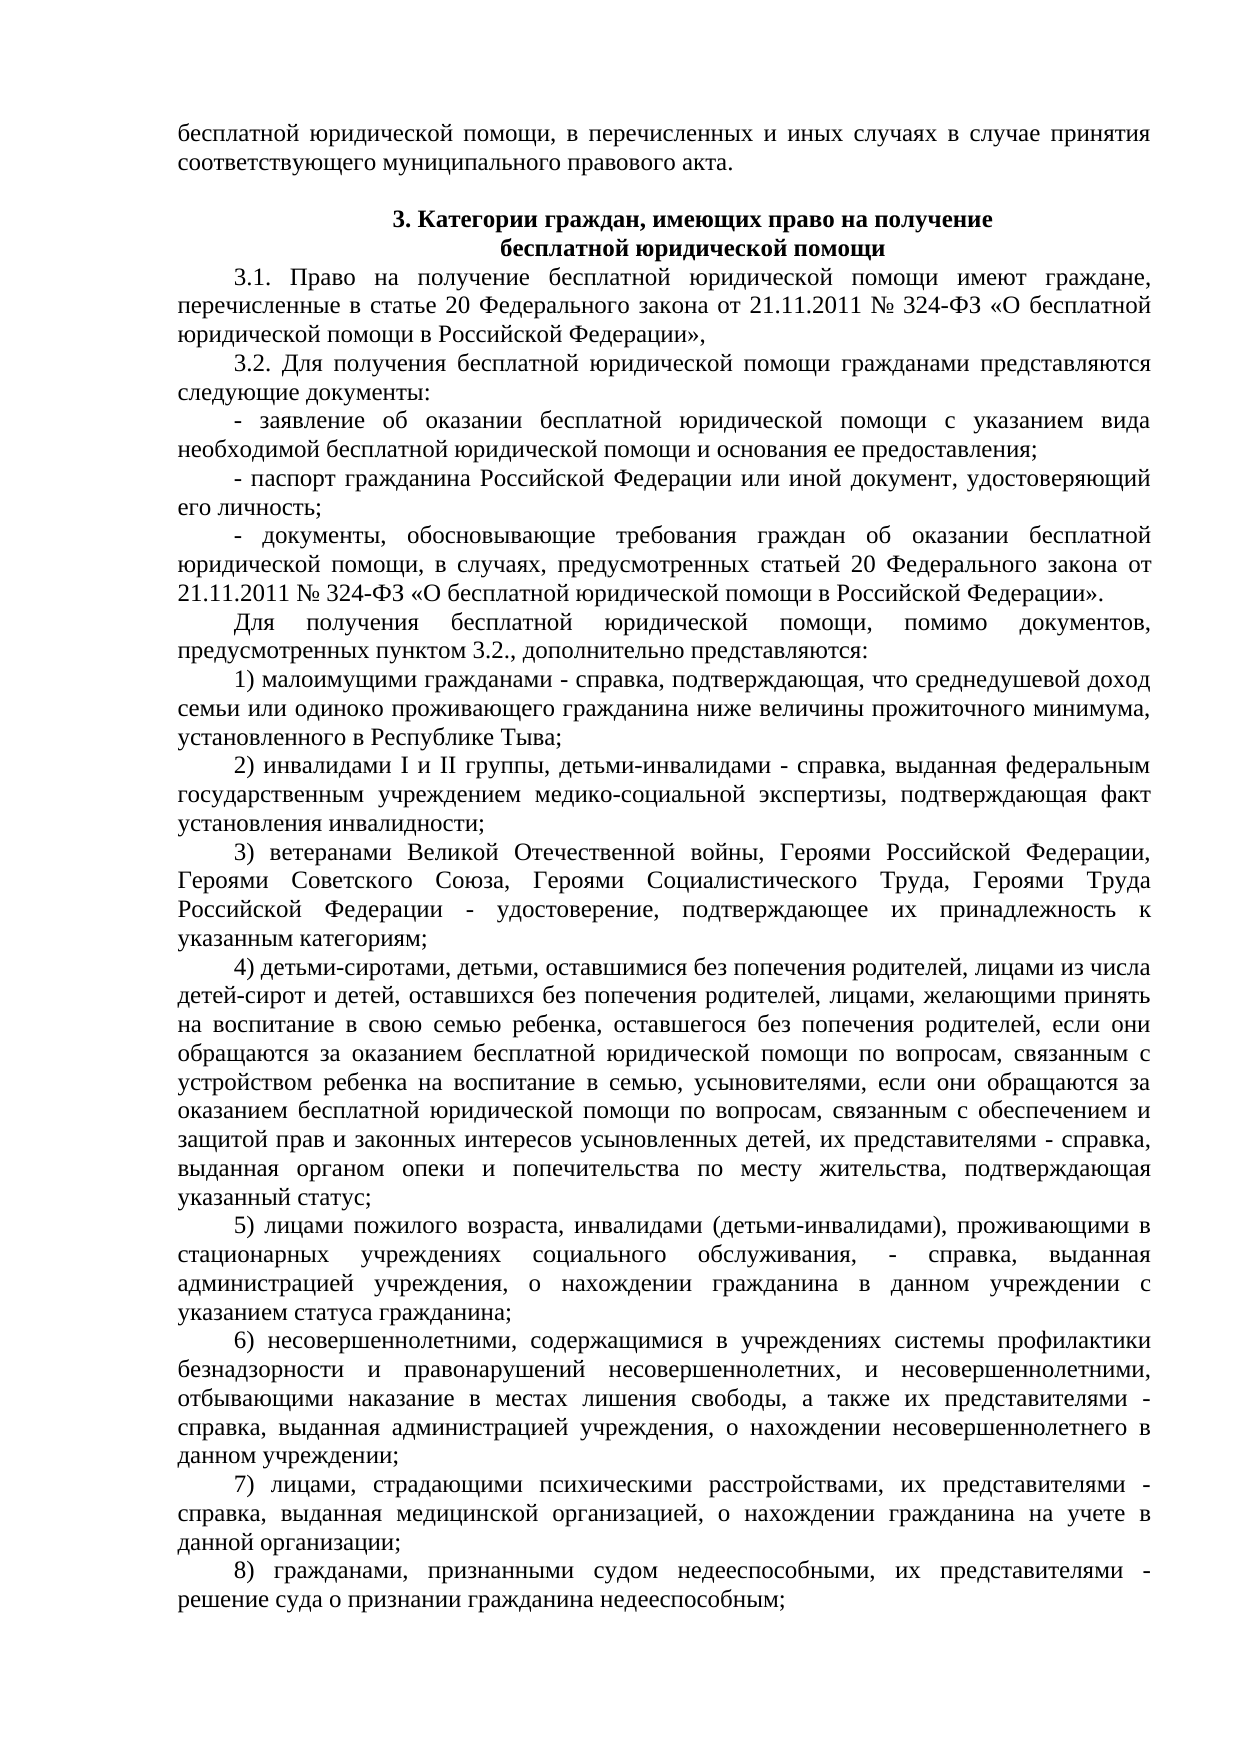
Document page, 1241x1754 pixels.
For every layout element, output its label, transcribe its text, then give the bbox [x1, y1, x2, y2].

text - заявление об оказании бесплатной юридической помощи с указанием вида необходимой бесплатной юридической помощи и основания ее предоставления; [177, 406, 1152, 463]
text 1) малоимущими гражданами - справка, подтверждающая, что среднедушевой доход семьи или одиноко проживающего гражданина ниже величины прожиточного минимума, установленного в Республике Тыва; [177, 664, 1152, 751]
text 5) лицами пожилого возраста, инвалидами (детьми-инвалидами), проживающими в стационарных учреждениях социального обслуживания, - справка, выданная администрацией учреждения, о нахождении гражданина в данном учреждении с указанием статуса гражданина; [177, 1211, 1152, 1326]
text Для получения бесплатной юридической помощи, помимо документов, предусмотренных пунктом 3.2., дополнительно представляются: [177, 607, 1152, 664]
text - паспорт гражданина Российской Федерации или иной документ, удостоверяющий его личность; [177, 463, 1152, 521]
text - документы, обосновывающие требования граждан об оказании бесплатной юридической помощи, в случаях, предусмотренных статьей 20 Федерального закона от 21.11.2011 № 324-ФЗ «О бесплатной юридической помощи в Российской Федерации». [177, 521, 1152, 607]
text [177, 118, 1152, 176]
text 6) несовершеннолетними, содержащимися в учреждениях системы профилактики безнадзорности и правонарушений несовершеннолетних, и несовершеннолетними, отбывающими наказание в местах лишения свободы, а также их представителями - справка, выданная администрацией учреждения, о нахождении несовершеннолетнего в данном учреждении; [177, 1326, 1152, 1469]
text 3.2. Для получения бесплатной юридической помощи гражданами представляются следующие документы: [177, 348, 1152, 406]
text 3.1. Право на получение бесплатной юридической помощи имеют граждане, перечисленные в статье 20 Федерального закона от 21.11.2011 № 324-ФЗ «О бесплатной юридической помощи в Российской Федерации», [177, 262, 1152, 348]
text 8) гражданами, признанными судом недееспособными, их представителями - решение суда о признании гражданина недееспособным; [177, 1556, 1152, 1613]
text бесплатной юридической помощи [177, 233, 1152, 262]
text 4) детьми-сиротами, детьми, оставшимися без попечения родителей, лицами из числа детей-сирот и детей, оставшихся без попечения родителей, лицами, желающими принять на воспитание в свою семью ребенка, оставшегося без попечения родителей, если они обращаются за оказанием бесплатной юридической помощи по вопросам, связанным с устройством ребенка на воспитание в семью, усыновителями, если они обращаются за оказанием бесплатной юридической помощи по вопросам, связанным с обеспечением и защитой прав и законных интересов усыновленных детей, их представителями - справка, выданная органом опеки и попечительства по месту жительства, подтверждающая указанный статус; [177, 952, 1152, 1211]
text 2) инвалидами I и II группы, детьми-инвалидами - справка, выданная федеральным государственным учреждением медико-социальной экспертизы, подтверждающая факт установления инвалидности; [177, 751, 1152, 837]
text 3) ветеранами Великой Отечественной войны, Героями Российской Федерации, Героями Советского Союза, Героями Социалистического Труда, Героями Труда Российской Федерации - удостоверение, подтверждающее их принадлежность к указанным категориям; [177, 837, 1152, 952]
text 7) лицами, страдающими психическими расстройствами, их представителями - справка, выданная медицинской организацией, о нахождении гражданина на учете в данной организации; [177, 1469, 1152, 1556]
text 3. Категории граждан, имеющих право на получение [177, 204, 1152, 233]
